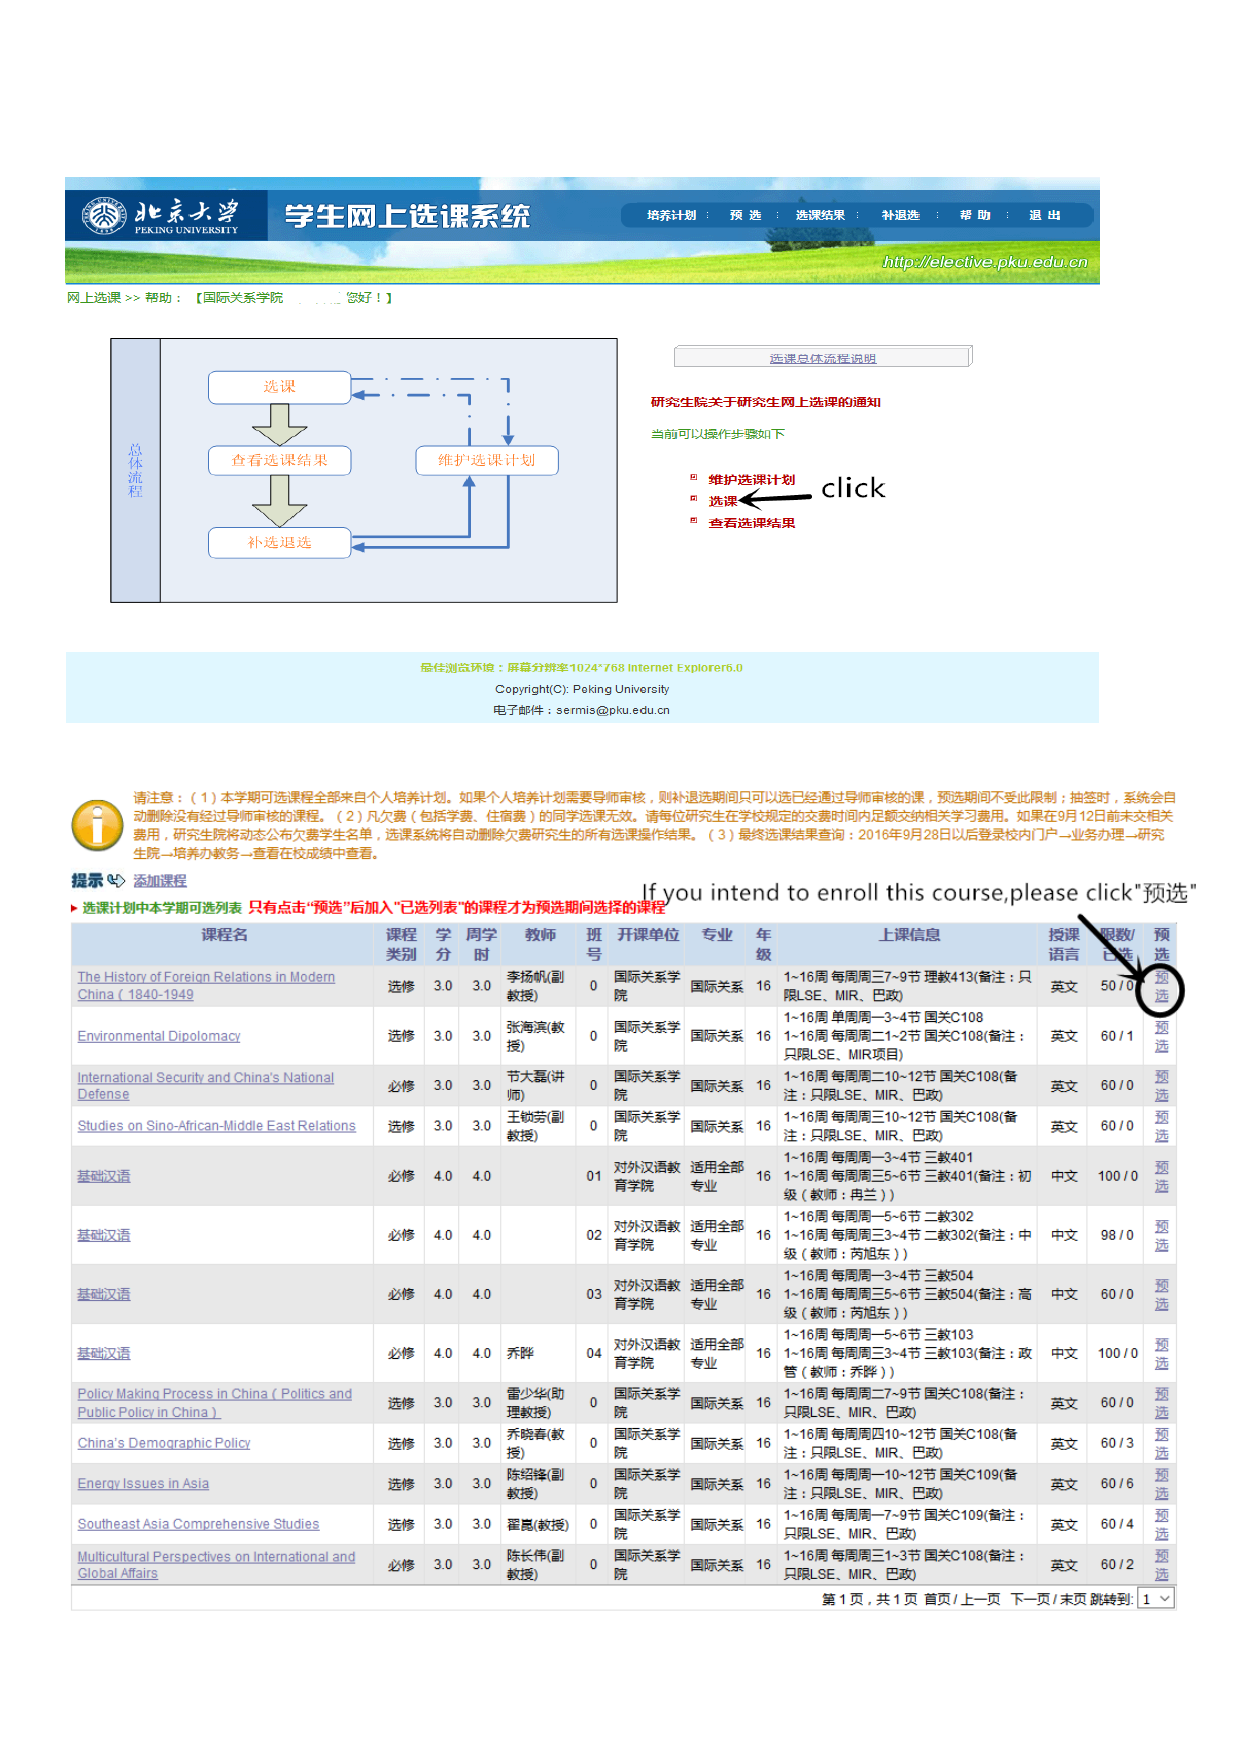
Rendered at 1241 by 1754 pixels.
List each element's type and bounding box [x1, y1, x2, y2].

picture [50, 788, 1197, 1614]
picture [50, 177, 1163, 741]
